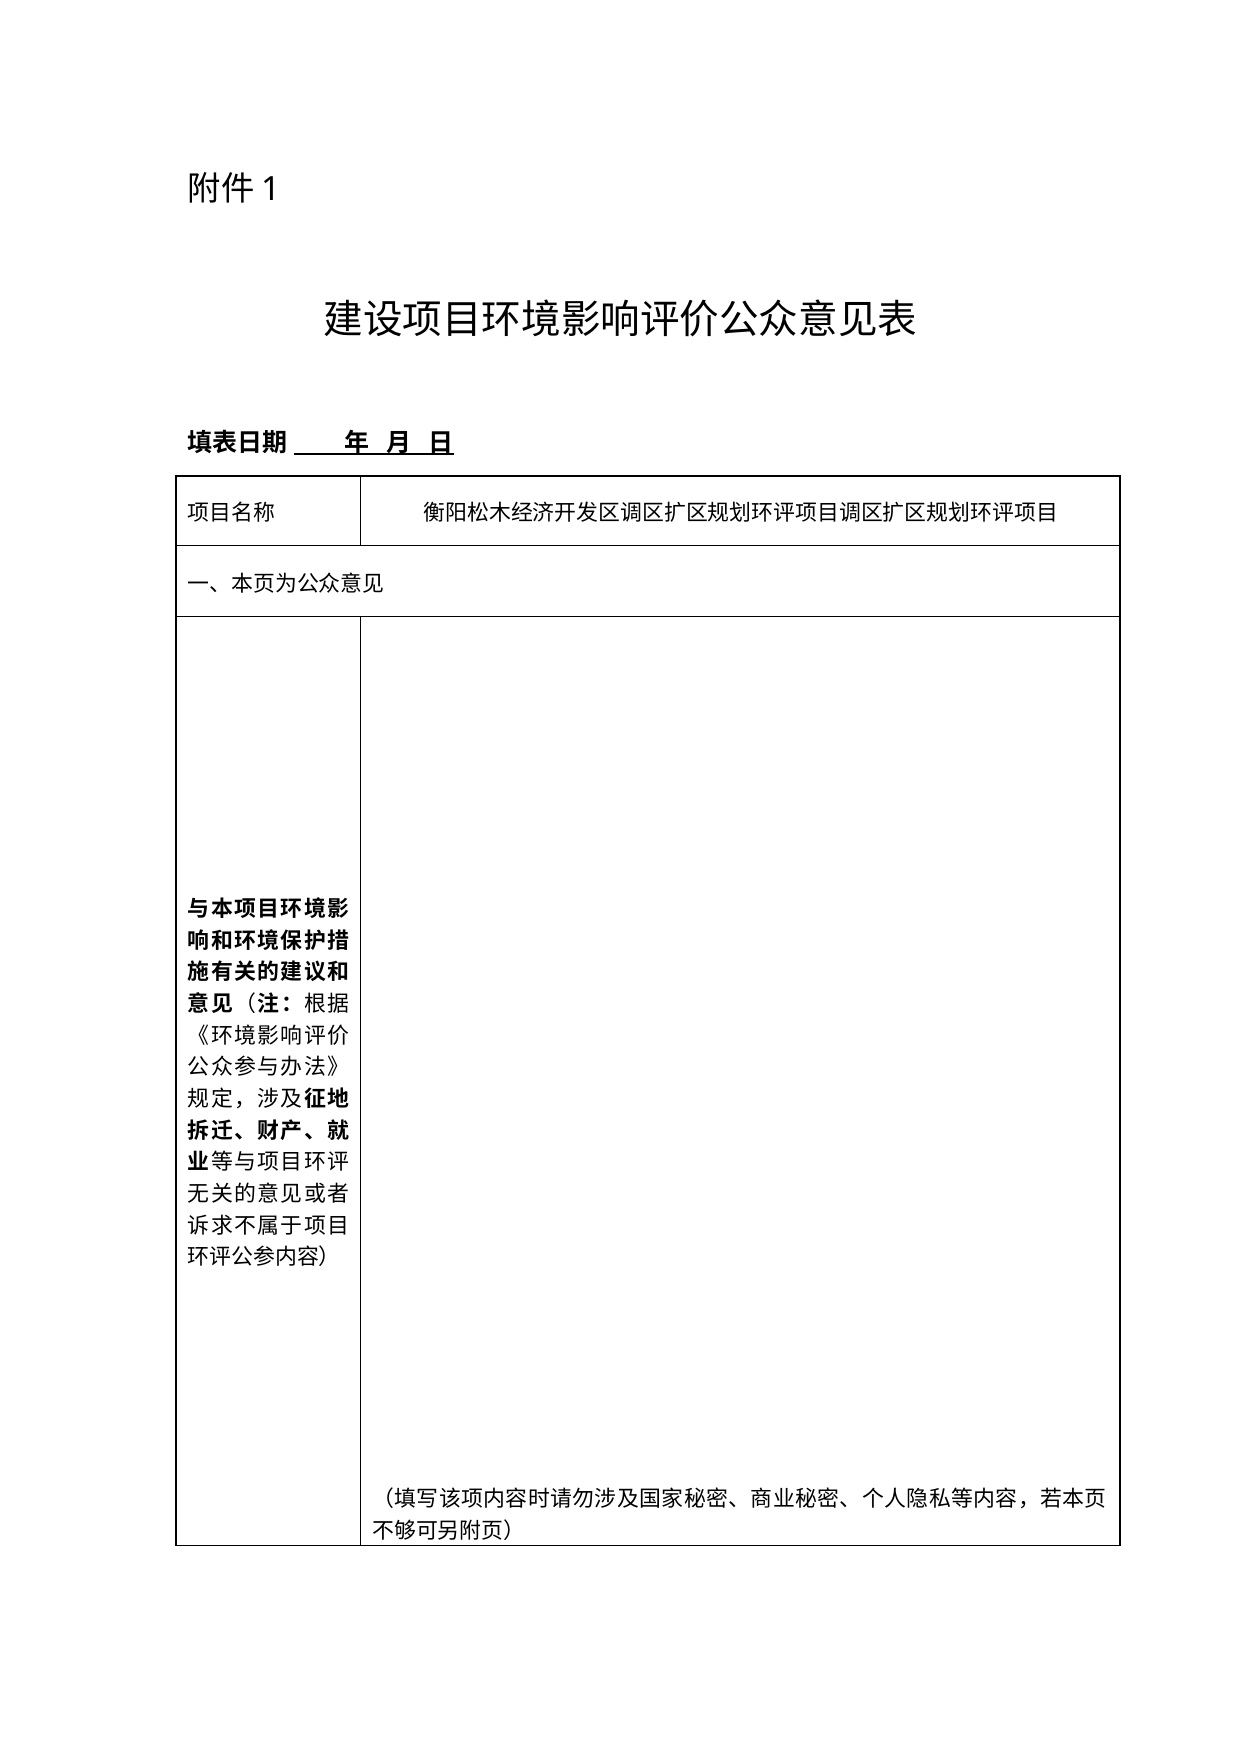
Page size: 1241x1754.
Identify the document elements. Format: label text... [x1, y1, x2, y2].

table_cell 一、本页为公众意见 [177, 546, 1119, 616]
text 填表日期 年 月 日 [187, 422, 1053, 458]
table_cell （填写该项内容时请勿涉及国家秘密、商业秘密、个人隐私等内容，若本页不够可另附页） [361, 617, 1119, 1544]
table_cell 与本项目环境影响和环境保护措施有关的建议和意见（注：根据《环境影响评价公众参与办法》规定，涉及征地拆迁、财产、就业等与项目环评无关的意见或者诉求不属于项目环评公参内容） [177, 617, 360, 1544]
table_header 衡阳松木经济开发区调区扩区规划环评项目调区扩区规划环评项目 [361, 477, 1119, 545]
table_header 项目名称 [177, 477, 360, 545]
text 附件1 [187, 162, 1053, 210]
text 建设项目环境影响评价公众意见表 [187, 288, 1053, 345]
